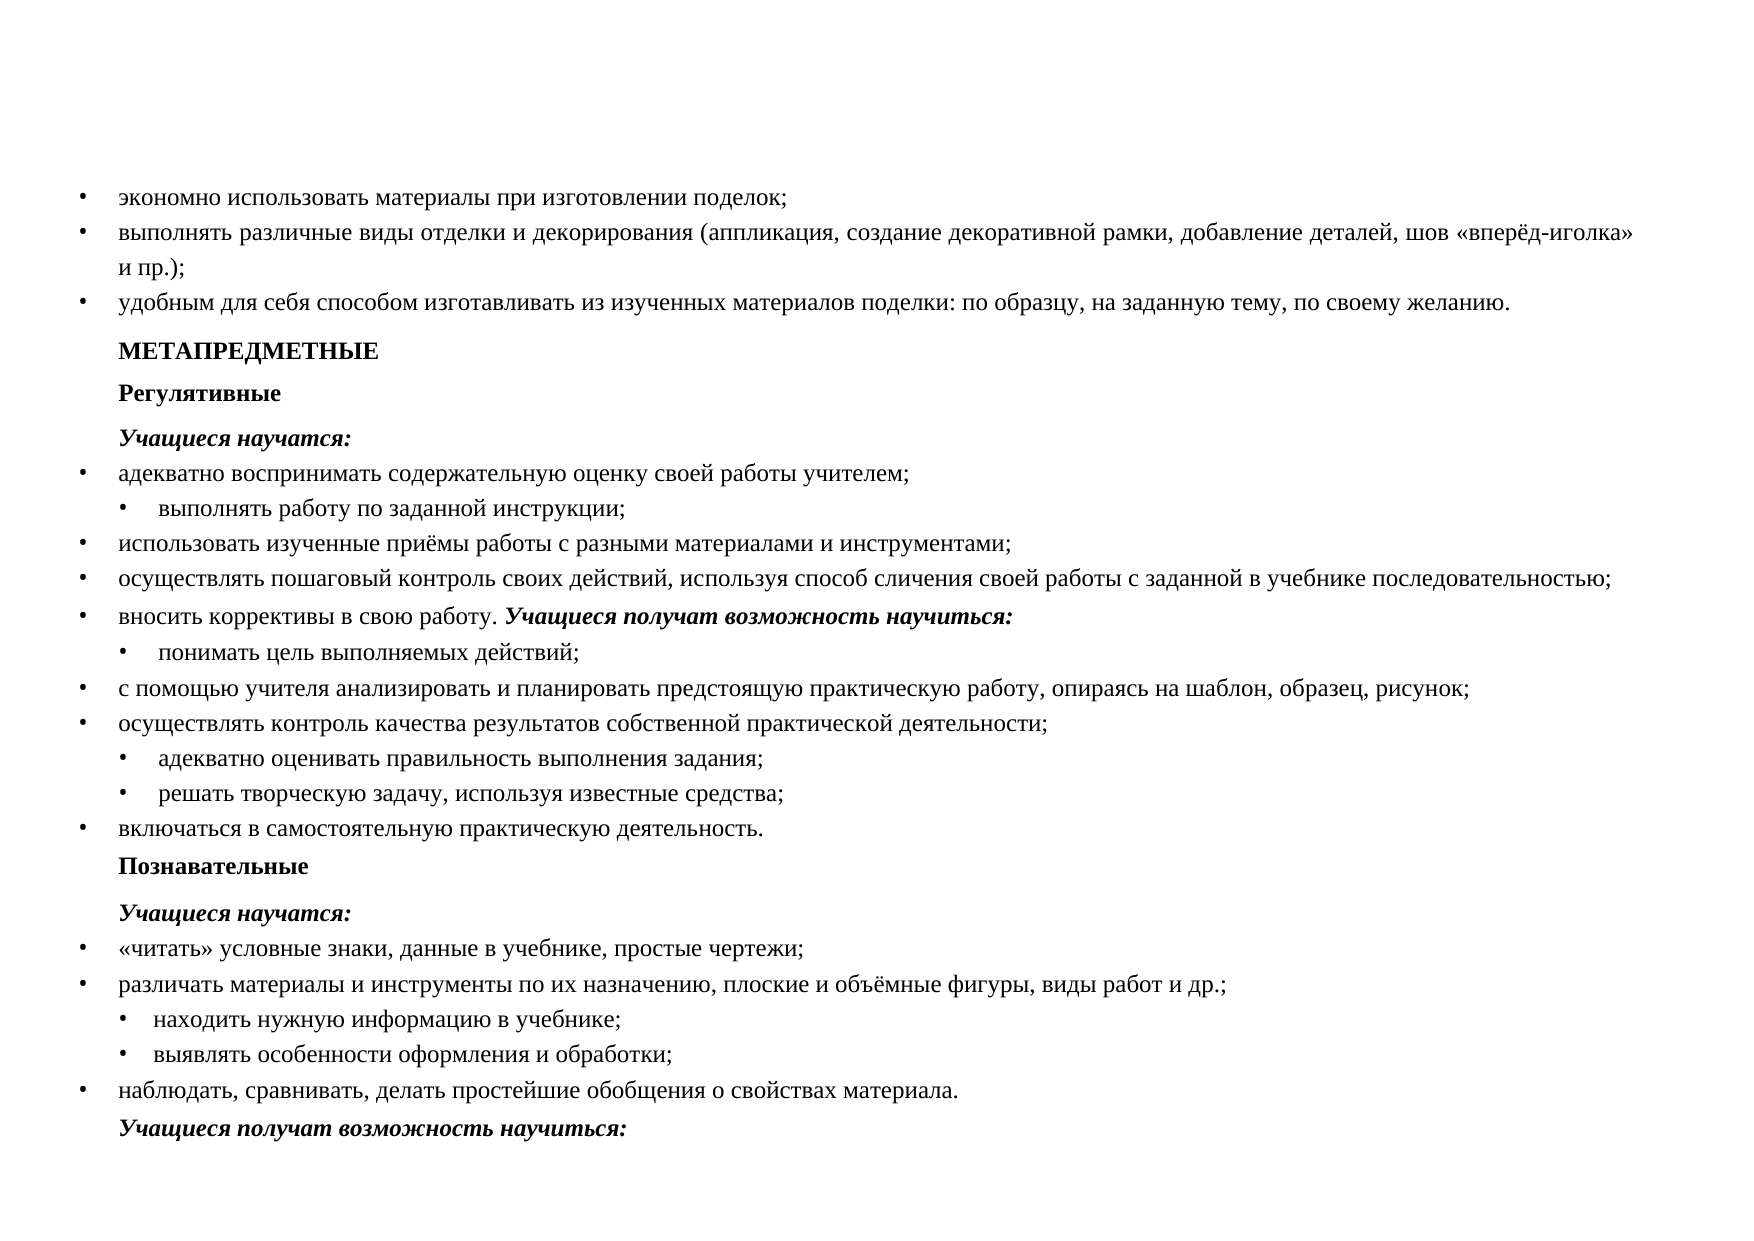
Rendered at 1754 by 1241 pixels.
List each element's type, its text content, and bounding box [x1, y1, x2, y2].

list экономно использовать материалы при изготовлении поделок; [78, 177, 1635, 212]
text МЕТАПРЕДМЕТНЫЕ [118, 336, 1636, 364]
list находить нужную информацию в учебнике; [118, 1000, 1636, 1035]
list осуществлять контроль качества результатов собственной практической деятельности; [78, 703, 1635, 738]
list осуществлять пошаговый контроль своих действий, используя способ сличения своей работы с заданной в учебнике последовательностью; [78, 559, 1635, 594]
list удобным для себя способом изготавливать из изученных материалов поделки: по образцу, на заданную тему, по своему желанию. [78, 283, 1636, 318]
list использовать изученные приёмы работы с разными материалами и инструментами; [78, 524, 1635, 559]
list с помощью учителя анализировать и планировать предстоящую практическую работу, опираясь на шаблон, образец, рисунок; [78, 668, 1635, 703]
list наблюдать, сравнивать, делать простейшие обобщения о свойствах материала. [78, 1070, 1636, 1105]
text Учащиеся научатся: [118, 894, 1636, 929]
list адекватно оценивать правильность выполнения задания; [118, 738, 1636, 773]
list включаться в самостоятельную практическую деятельность. [78, 808, 1635, 843]
text Регулятивные [118, 374, 1108, 409]
list выполнять различные виды отделки и декорирования (аппликация, создание декоративной рамки, добавление деталей, шов «вперёд-иголка» и пр.); [78, 213, 1636, 283]
text Учащиеся научатся: [118, 418, 1108, 453]
list вносить коррективы в свою работу. Учащиеся получат возможность научиться: [78, 594, 1504, 632]
text Учащиеся получат возможность научиться: [118, 1109, 1636, 1144]
list понимать цель выполняемых действий; [118, 632, 1636, 667]
list выполнять работу по заданной инструкции; [118, 489, 1636, 524]
list «читать» условные знаки, данные в учебнике, простые чертежи; [78, 929, 1636, 964]
list решать творческую задачу, используя известные средства; [118, 773, 1636, 808]
list выявлять особенности оформления и обработки; [118, 1035, 1636, 1070]
list различать материалы и инструменты по их назначению, плоские и объёмные фигуры, виды работ и др.; [78, 964, 1636, 999]
list адекватно воспринимать содержательную оценку своей работы учителем; [78, 453, 1636, 488]
text Познавательные [118, 851, 1636, 880]
